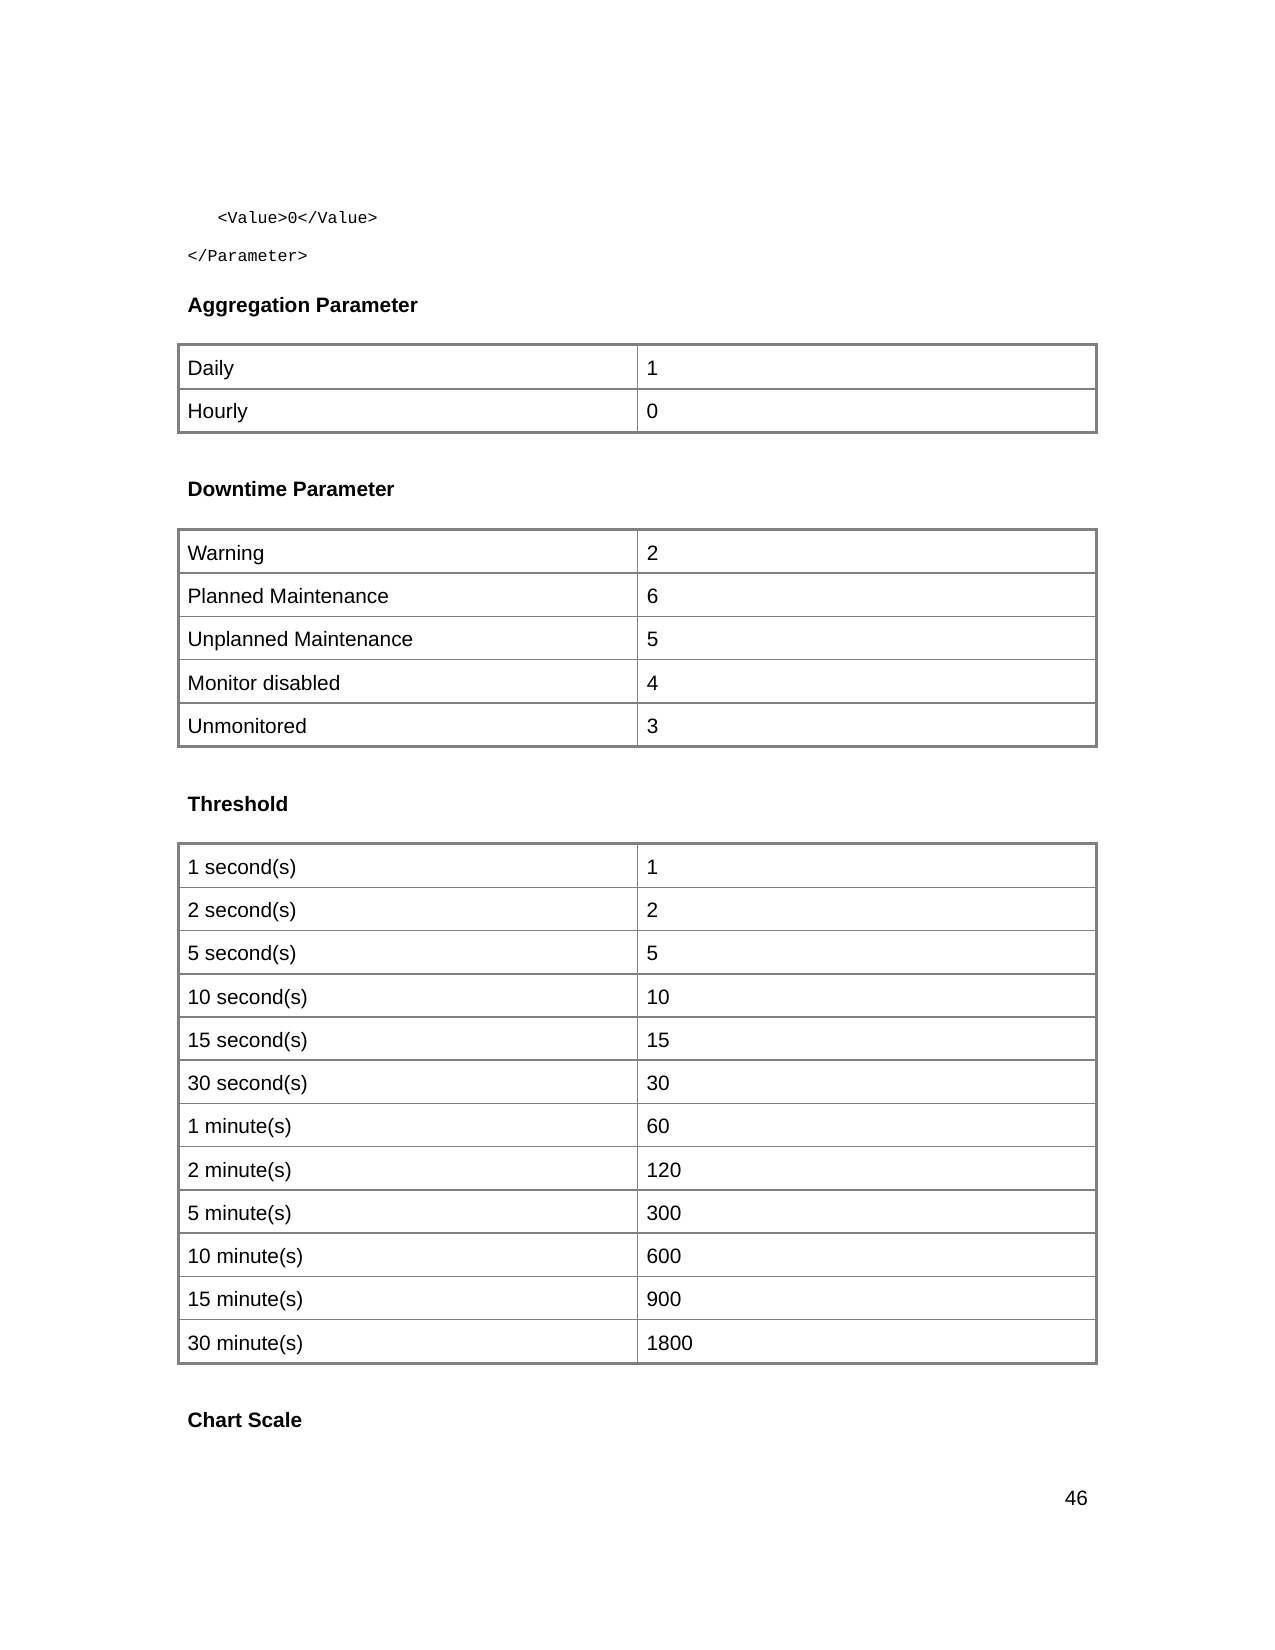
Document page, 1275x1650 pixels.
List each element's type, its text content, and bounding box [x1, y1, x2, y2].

table_cell 15 second(s) [180, 1018, 637, 1059]
table_cell Unplanned Maintenance [180, 617, 637, 659]
table_cell Unmonitored [180, 704, 637, 745]
table_cell 30 second(s) [180, 1061, 637, 1103]
table_cell Planned Maintenance [180, 574, 637, 616]
table_header 2 [638, 531, 1095, 572]
text <Value>0</Value> [187, 199, 1087, 230]
table_cell 2 [638, 888, 1095, 930]
table_cell 5 [638, 931, 1095, 973]
table_header 1 [638, 845, 1095, 886]
text Downtime Parameter [187, 477, 1087, 501]
table_cell 1 minute(s) [180, 1104, 637, 1146]
table_cell 300 [638, 1191, 1095, 1232]
table_cell 10 minute(s) [180, 1234, 637, 1276]
table_cell 15 minute(s) [180, 1277, 637, 1319]
text Threshold [187, 791, 1087, 815]
table_cell Monitor disabled [180, 660, 637, 702]
text Chart Scale [187, 1408, 1087, 1432]
table_cell 5 second(s) [180, 931, 637, 973]
table_header 1 [638, 346, 1095, 388]
table_header Warning [180, 531, 637, 572]
table_cell 6 [638, 574, 1095, 616]
table_header Daily [180, 346, 637, 388]
table_cell 10 [638, 975, 1095, 1016]
table_cell 3 [638, 704, 1095, 745]
table_header 1 second(s) [180, 845, 637, 886]
table_cell 600 [638, 1234, 1095, 1276]
table_cell 5 [638, 617, 1095, 659]
table_cell 4 [638, 660, 1095, 702]
table_cell 1800 [638, 1320, 1095, 1362]
text </Parameter> [187, 236, 1087, 268]
text Aggregation Parameter [187, 293, 1087, 317]
table_cell 15 [638, 1018, 1095, 1059]
table_cell 0 [638, 390, 1095, 431]
table_cell 60 [638, 1104, 1095, 1146]
table_cell 2 second(s) [180, 888, 637, 930]
table_cell 900 [638, 1277, 1095, 1319]
table_cell 10 second(s) [180, 975, 637, 1016]
table_cell Hourly [180, 390, 637, 431]
table_cell 30 [638, 1061, 1095, 1103]
table_cell 120 [638, 1147, 1095, 1189]
table_cell 2 minute(s) [180, 1147, 637, 1189]
table_cell 30 minute(s) [180, 1320, 637, 1362]
table_cell 5 minute(s) [180, 1191, 637, 1232]
